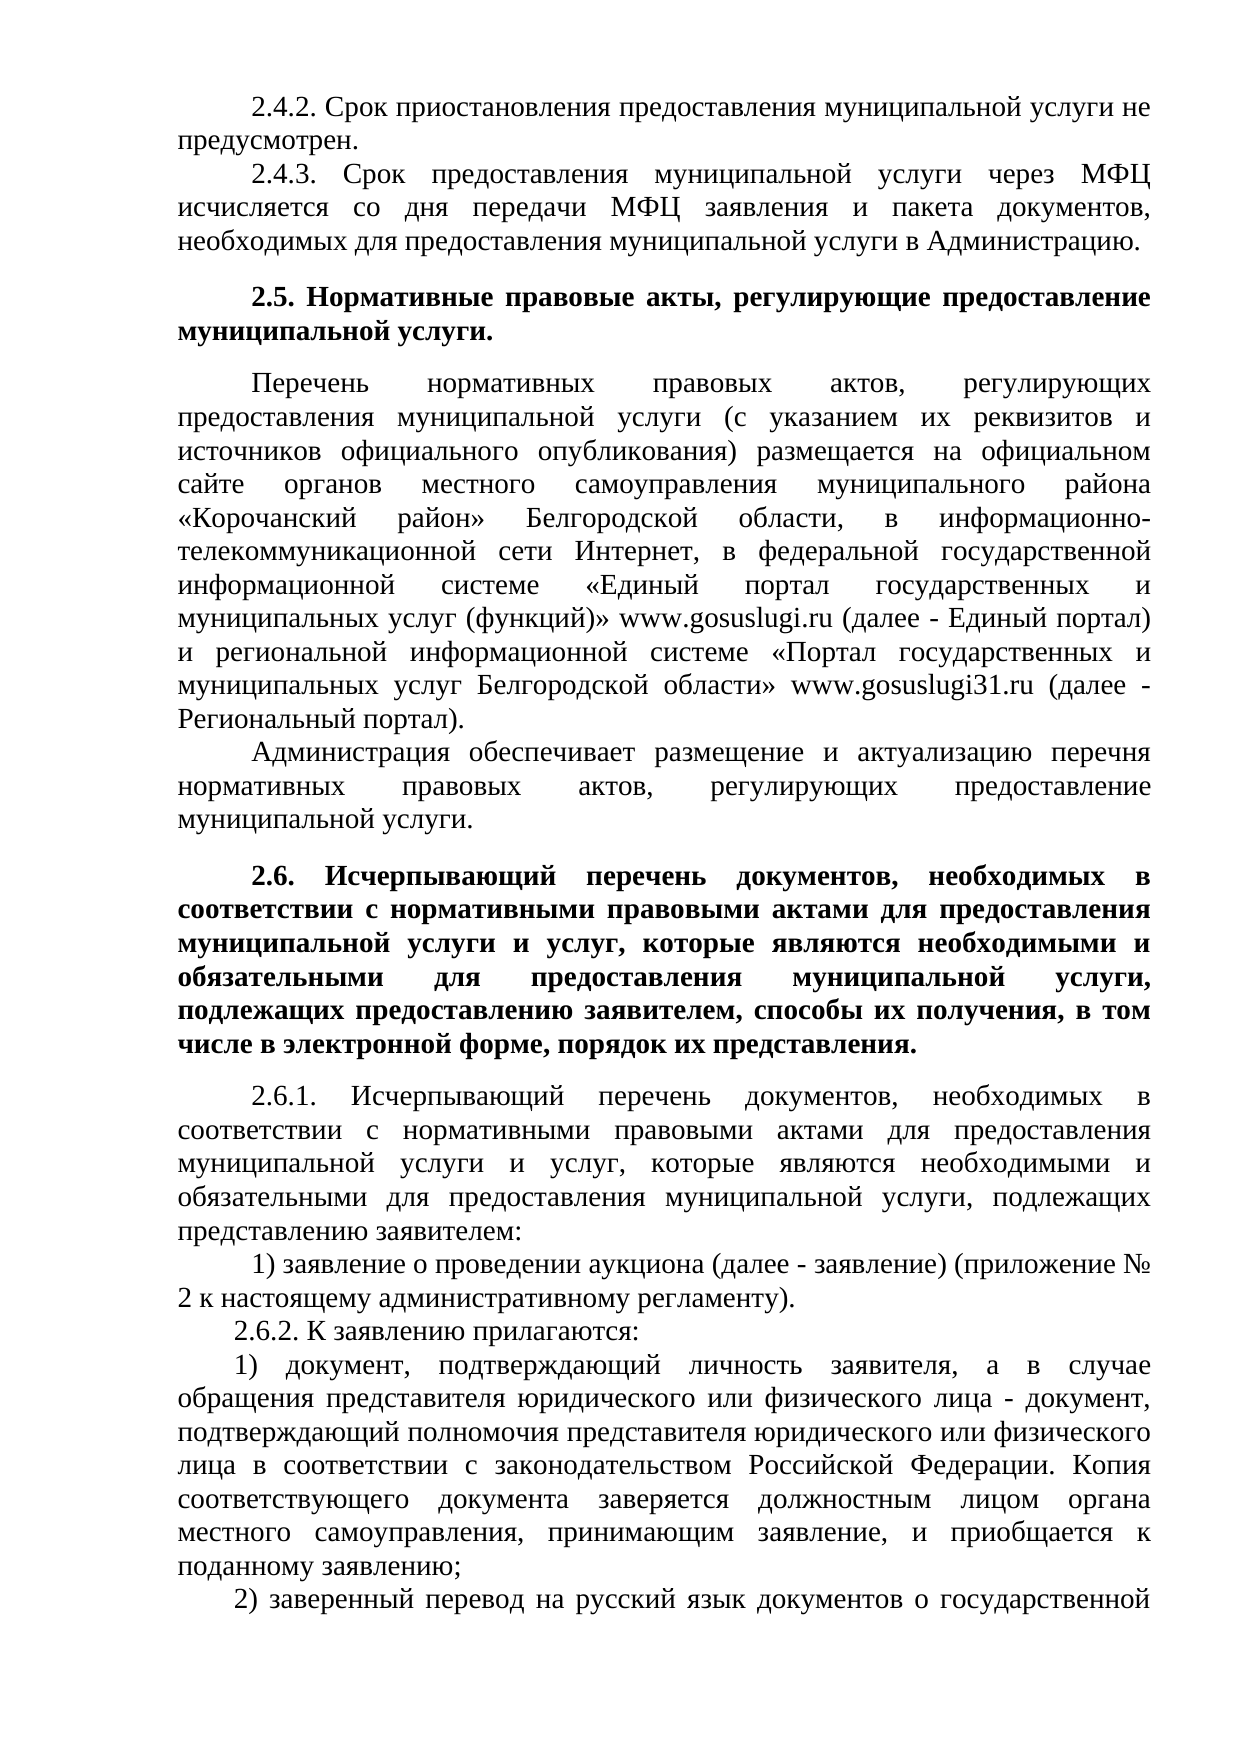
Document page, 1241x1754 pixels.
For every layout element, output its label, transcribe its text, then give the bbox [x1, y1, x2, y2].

text 2.6. Исчерпывающий перечень документов, необходимых в соответствии с нормативными правовыми актами для предоставления муниципальной услуги и услуг, которые являются необходимыми и обязательными для предоставления муниципальной услуги, подлежащих предоставлению заявителем, способы их получения, в том числе в электронной форме, порядок их представления. [177, 858, 1152, 1059]
text 2.6.1. Исчерпывающий перечень документов, необходимых в соответствии с нормативными правовыми актами для предоставления муниципальной услуги и услуг, которые являются необходимыми и обязательными для предоставления муниципальной услуги, подлежащих представлению заявителем: [177, 1078, 1152, 1246]
text 2.6.2. К заявлению прилагаются: [177, 1313, 1152, 1347]
text 2.4.3. Срок предоставления муниципальной услуги через МФЦ исчисляется со дня передачи МФЦ заявления и пакета документов, необходимых для предоставления муниципальной услуги в Администрацию. [177, 156, 1152, 256]
text 1) документ, подтверждающий личность заявителя, а в случае обращения представителя юридического или физического лица - документ, подтверждающий полномочия представителя юридического или физического лица в соответствии с законодательством Российской Федерации. Копия соответствующего документа заверяется должностным лицом органа местного самоуправления, принимающим заявление, и приобщается к поданному заявлению; [177, 1347, 1152, 1582]
text 2.5. Нормативные правовые акты, регулирующие предоставление муниципальной услуги. [177, 279, 1152, 346]
text Администрация обеспечивает размещение и актуализацию перечня нормативных правовых актов, регулирующих предоставление муниципальной услуги. [177, 734, 1152, 835]
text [177, 1582, 1152, 1615]
text Перечень нормативных правовых актов, регулирующих предоставления муниципальной услуги (с указанием их реквизитов и источников официального опубликования) размещается на официальном сайте органов местного самоуправления муниципального района «Корочанский район» Белгородской области, в информационно-телекоммуникационной сети Интернет, в федеральной государственной информационной системе «Единый портал государственных и муниципальных услуг (функций)» www.gosuslugi.ru (далее - Единый портал) и региональной информационной системе «Портал государственных и муниципальных услуг Белгородской области» www.gosuslugi31.ru (далее - Региональный портал). [177, 366, 1152, 734]
text 1) заявление о проведении аукциона (далее - заявление) (приложение № 2 к настоящему административному регламенту). [177, 1246, 1152, 1313]
text 2.4.2. Срок приостановления предоставления муниципальной услуги не предусмотрен. [177, 89, 1152, 156]
